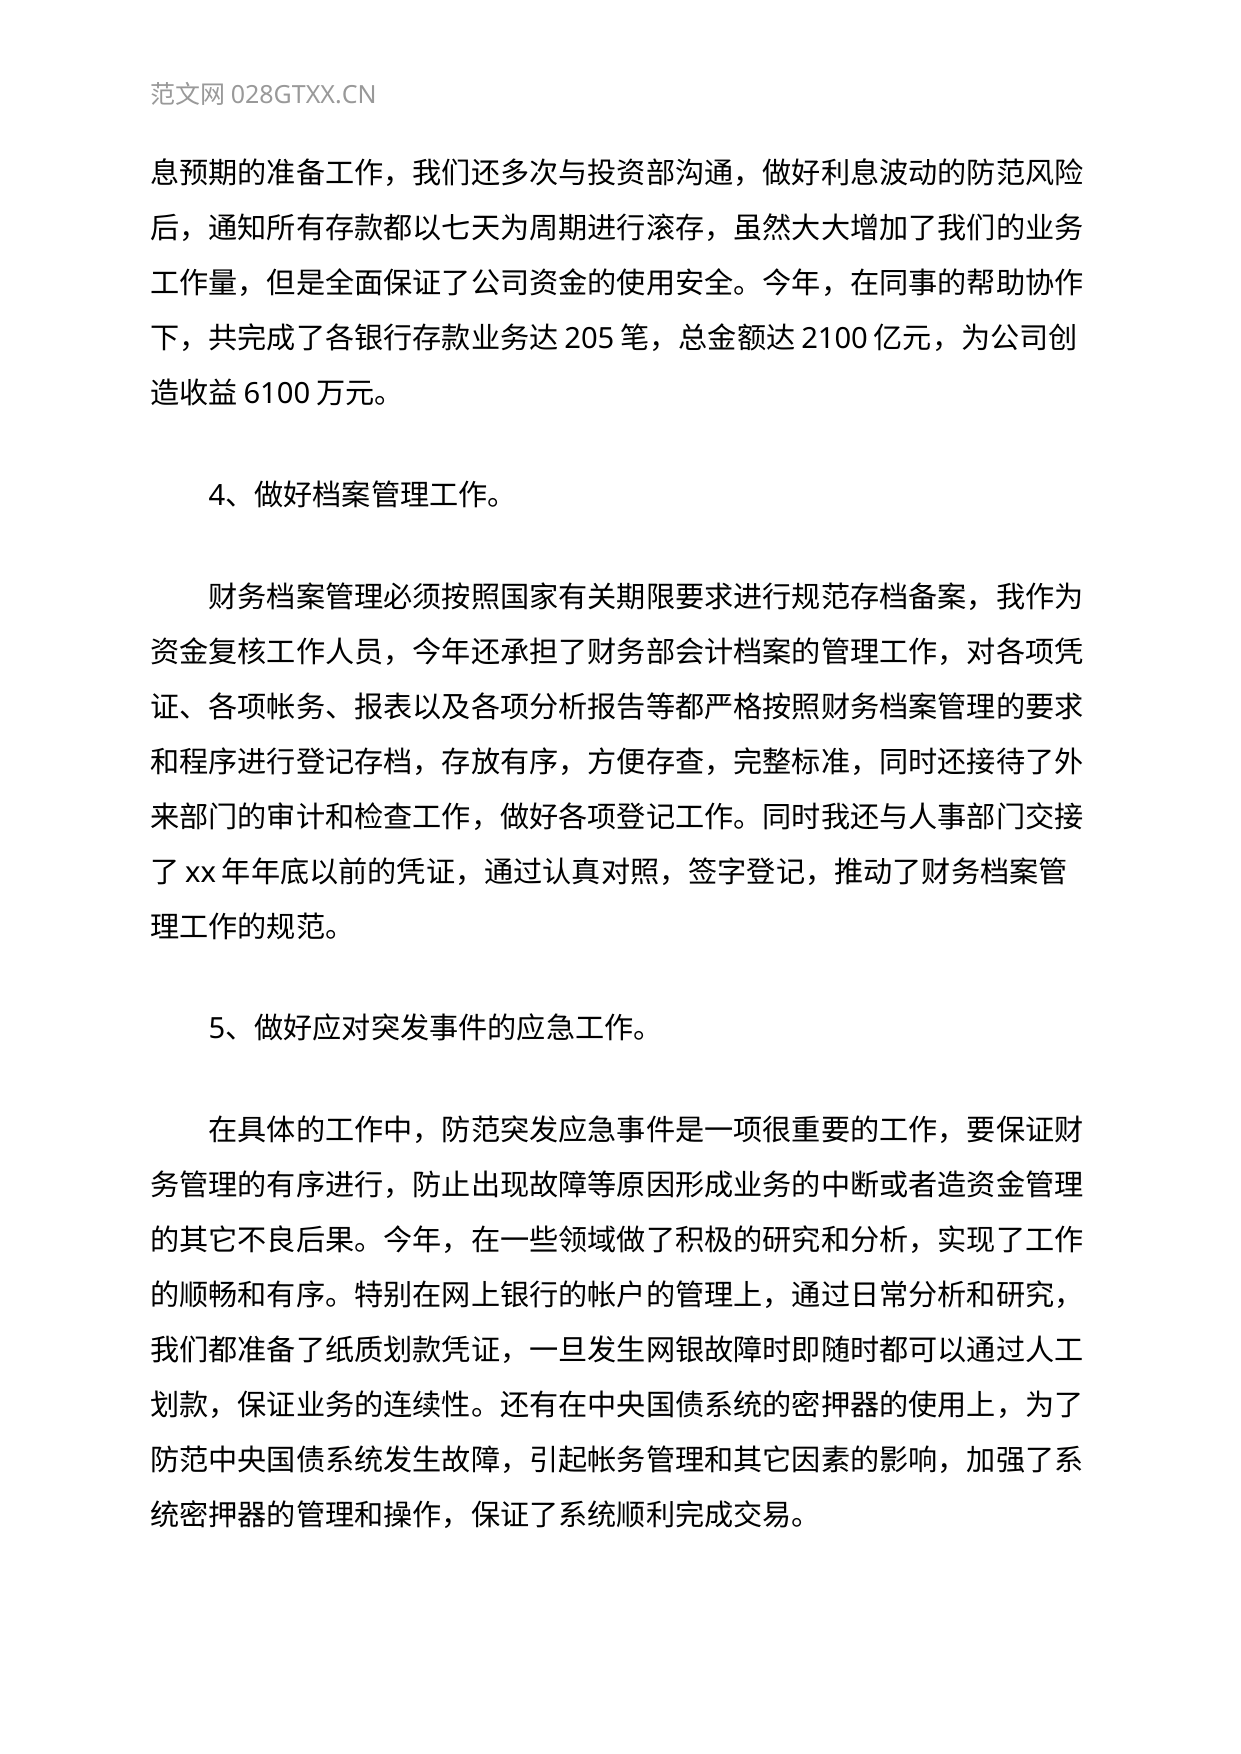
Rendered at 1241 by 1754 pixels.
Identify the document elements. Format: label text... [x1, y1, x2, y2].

text 5、做好应对突发事件的应急工作。 [150, 1005, 1090, 1047]
text 财务档案管理必须按照国家有关期限要求进行规范存档备案，我作为资金复核工作人员，今年还承担了财务部会计档案的管理工作，对各项凭证、各项帐务、报表以及各项分析报告等都严格按照财务档案管理的要求和程序进行登记存档，存放有序，方便存查，完整标准，同时还接待了外来部门的审计和检查工作，做好各项登记工作。同时我还与人事部门交接了xx年年底以前的凭证，通过认真对照，签字登记，推动了财务档案管理工作的规范。 [150, 574, 1090, 945]
text 4、做好档案管理工作。 [150, 472, 1090, 514]
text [150, 150, 1090, 412]
text 在具体的工作中，防范突发应急事件是一项很重要的工作，要保证财务管理的有序进行，防止出现故障等原因形成业务的中断或者造资金管理的其它不良后果。今年，在一些领域做了积极的研究和分析，实现了工作的顺畅和有序。特别在网上银行的帐户的管理上，通过日常分析和研究，我们都准备了纸质划款凭证，一旦发生网银故障时即随时都可以通过人工划款，保证业务的连续性。还有在中央国债系统的密押器的使用上，为了防范中央国债系统发生故障，引起帐务管理和其它因素的影响，加强了系统密押器的管理和操作，保证了系统顺利完成交易。 [150, 1107, 1090, 1533]
